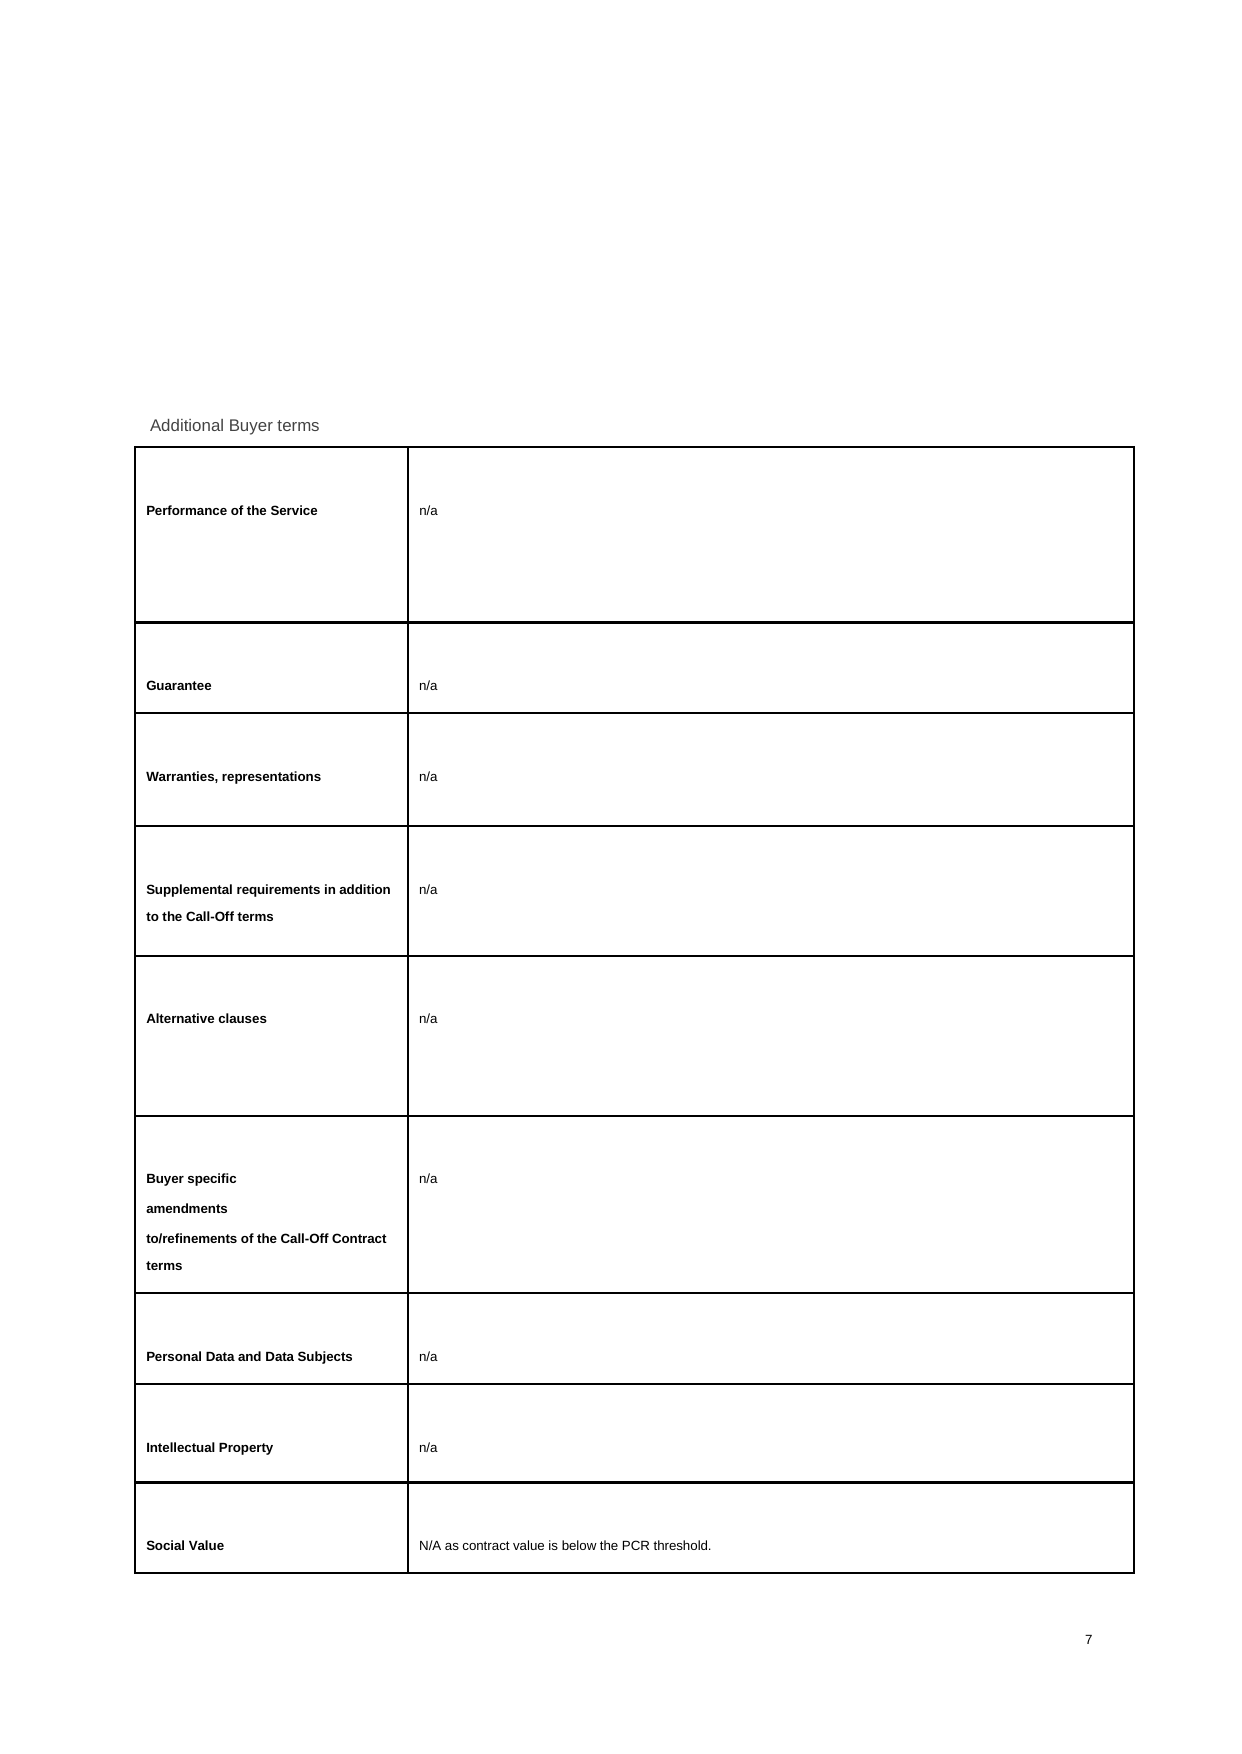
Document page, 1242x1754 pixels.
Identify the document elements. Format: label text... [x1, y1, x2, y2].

table_cell n/a [409, 714, 1133, 825]
table_cell Intellectual Property [136, 1385, 407, 1481]
table_cell Personal Data and Data Subjects [136, 1294, 407, 1383]
table_cell n/a [409, 1385, 1133, 1481]
table_cell Social Value [136, 1484, 407, 1572]
subtitle Additional Buyer terms [150, 401, 1092, 434]
table_cell N/A as contract value is below the PCR threshold. [409, 1484, 1133, 1572]
table_header n/a [409, 448, 1133, 621]
table_cell n/a [409, 827, 1133, 954]
table_cell Warranties, representations [136, 714, 407, 825]
table_cell Buyer specific amendments to/refinements of the Call-Off Contract terms [136, 1117, 407, 1292]
table_cell Supplemental requirements in addition to the Call-Off terms [136, 827, 407, 954]
table_cell n/a [409, 957, 1133, 1114]
table_cell n/a [409, 1117, 1133, 1292]
table_header Performance of the Service [136, 448, 407, 621]
table_cell Alternative clauses [136, 957, 407, 1114]
table_cell n/a [409, 624, 1133, 712]
table_cell n/a [409, 1294, 1133, 1383]
table_cell Guarantee [136, 624, 407, 712]
